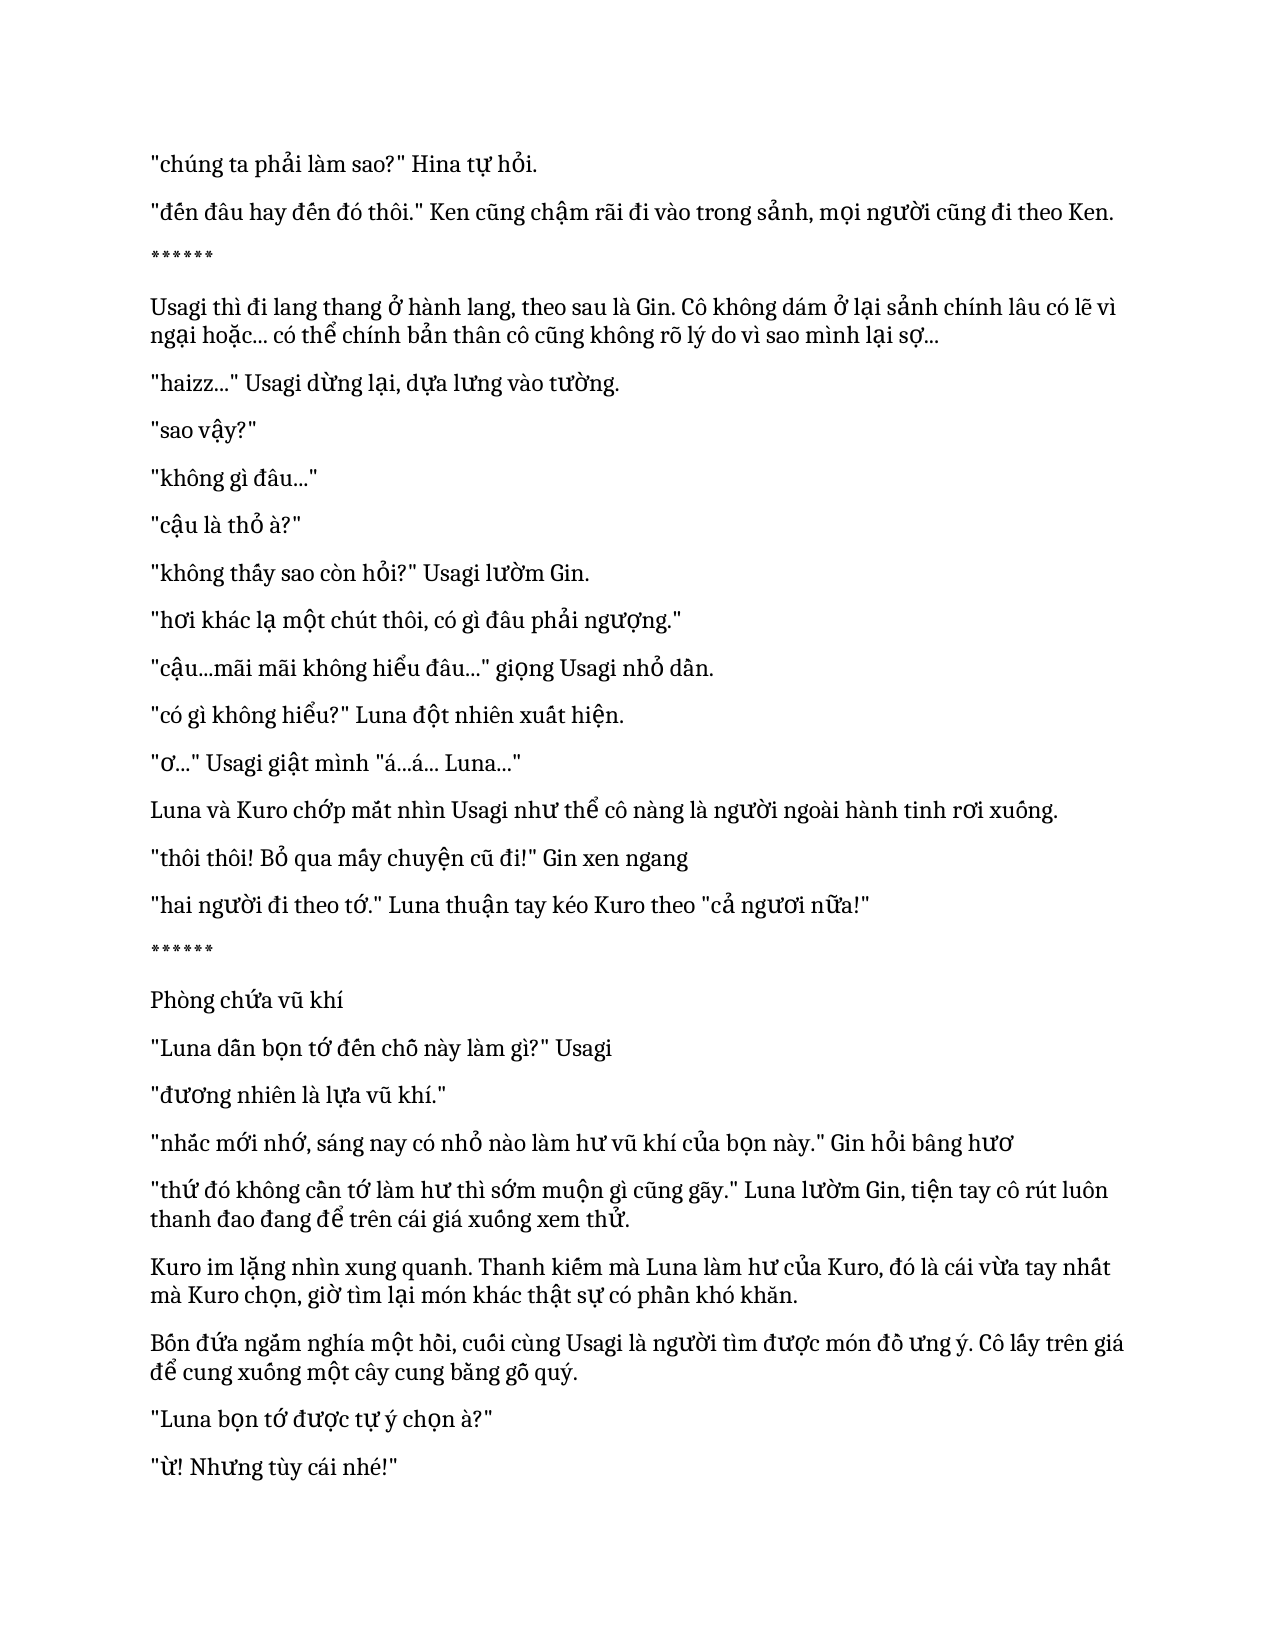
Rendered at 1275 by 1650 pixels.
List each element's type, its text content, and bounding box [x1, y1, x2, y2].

text "chúng ta phải làm sao?" Hina tự hỏi. [150, 150, 1125, 179]
text "ừ! Nhưng tùy cái nhé!" [150, 1452, 1125, 1481]
text ****** [150, 939, 1125, 967]
text "không thấy sao còn hỏi?" Usagi lườm Gin. [150, 559, 1125, 587]
text "ơ..." Usagi giật mình "á...á... Luna..." [150, 749, 1125, 777]
text "sao vậy?" [150, 416, 1125, 445]
text "nhắc mới nhớ, sáng nay có nhỏ nào làm hư vũ khí của bọn này." Gin hỏi bâng hươ [150, 1129, 1125, 1157]
text Luna và Kuro chớp mắt nhìn Usagi như thể cô nàng là người ngoài hành tinh rơi xuống. [150, 796, 1125, 825]
text "Luna dẫn bọn tớ đến chỗ này làm gì?" Usagi [150, 1034, 1125, 1062]
text Usagi thì đi lang thang ở hành lang, theo sau là Gin. Cô không dám ở lại sảnh chính lâu có lẽ vì ngại hoặc... có thể chính bản thân cô cũng không rõ lý do vì sao mình lại sợ... [150, 292, 1125, 350]
text Bốn đứa ngắm nghía một hồi, cuối cùng Usagi là người tìm được món đồ ưng ý. Cô lấy trên giá để cung xuống một cây cung bằng gỗ quý. [150, 1329, 1125, 1386]
text "hơi khác lạ một chút thôi, có gì đâu phải ngượng." [150, 606, 1125, 635]
text "cậu là thỏ à?" [150, 511, 1125, 540]
text "haizz..." Usagi dừng lại, dựa lưng vào tường. [150, 369, 1125, 397]
text Phòng chứa vũ khí [150, 986, 1125, 1015]
text "cậu...mãi mãi không hiểu đâu..." giọng Usagi nhỏ dần. [150, 654, 1125, 682]
text "Luna bọn tớ được tự ý chọn à?" [150, 1405, 1125, 1434]
text "thôi thôi! Bỏ qua mấy chuyện cũ đi!" Gin xen ngang [150, 844, 1125, 872]
text Kuro im lặng nhìn xung quanh. Thanh kiếm mà Luna làm hư của Kuro, đó là cái vừa tay nhất mà Kuro chọn, giờ tìm lại món khác thật sự có phần khó khăn. [150, 1252, 1125, 1310]
text "không gì đâu..." [150, 464, 1125, 492]
text "hai người đi theo tớ." Luna thuận tay kéo Kuro theo "cả ngươi nữa!" [150, 891, 1125, 920]
text "đương nhiên là lựa vũ khí." [150, 1081, 1125, 1110]
text "thứ đó không cần tớ làm hư thì sớm muộn gì cũng gãy." Luna lườm Gin, tiện tay cô rút luôn thanh đao đang để trên cái giá xuống xem thử. [150, 1176, 1125, 1234]
text ****** [150, 245, 1125, 274]
text "có gì không hiểu?" Luna đột nhiên xuất hiện. [150, 701, 1125, 730]
text "đến đâu hay đến đó thôi." Ken cũng chậm rãi đi vào trong sảnh, mọi người cũng đi theo Ken. [150, 197, 1125, 226]
